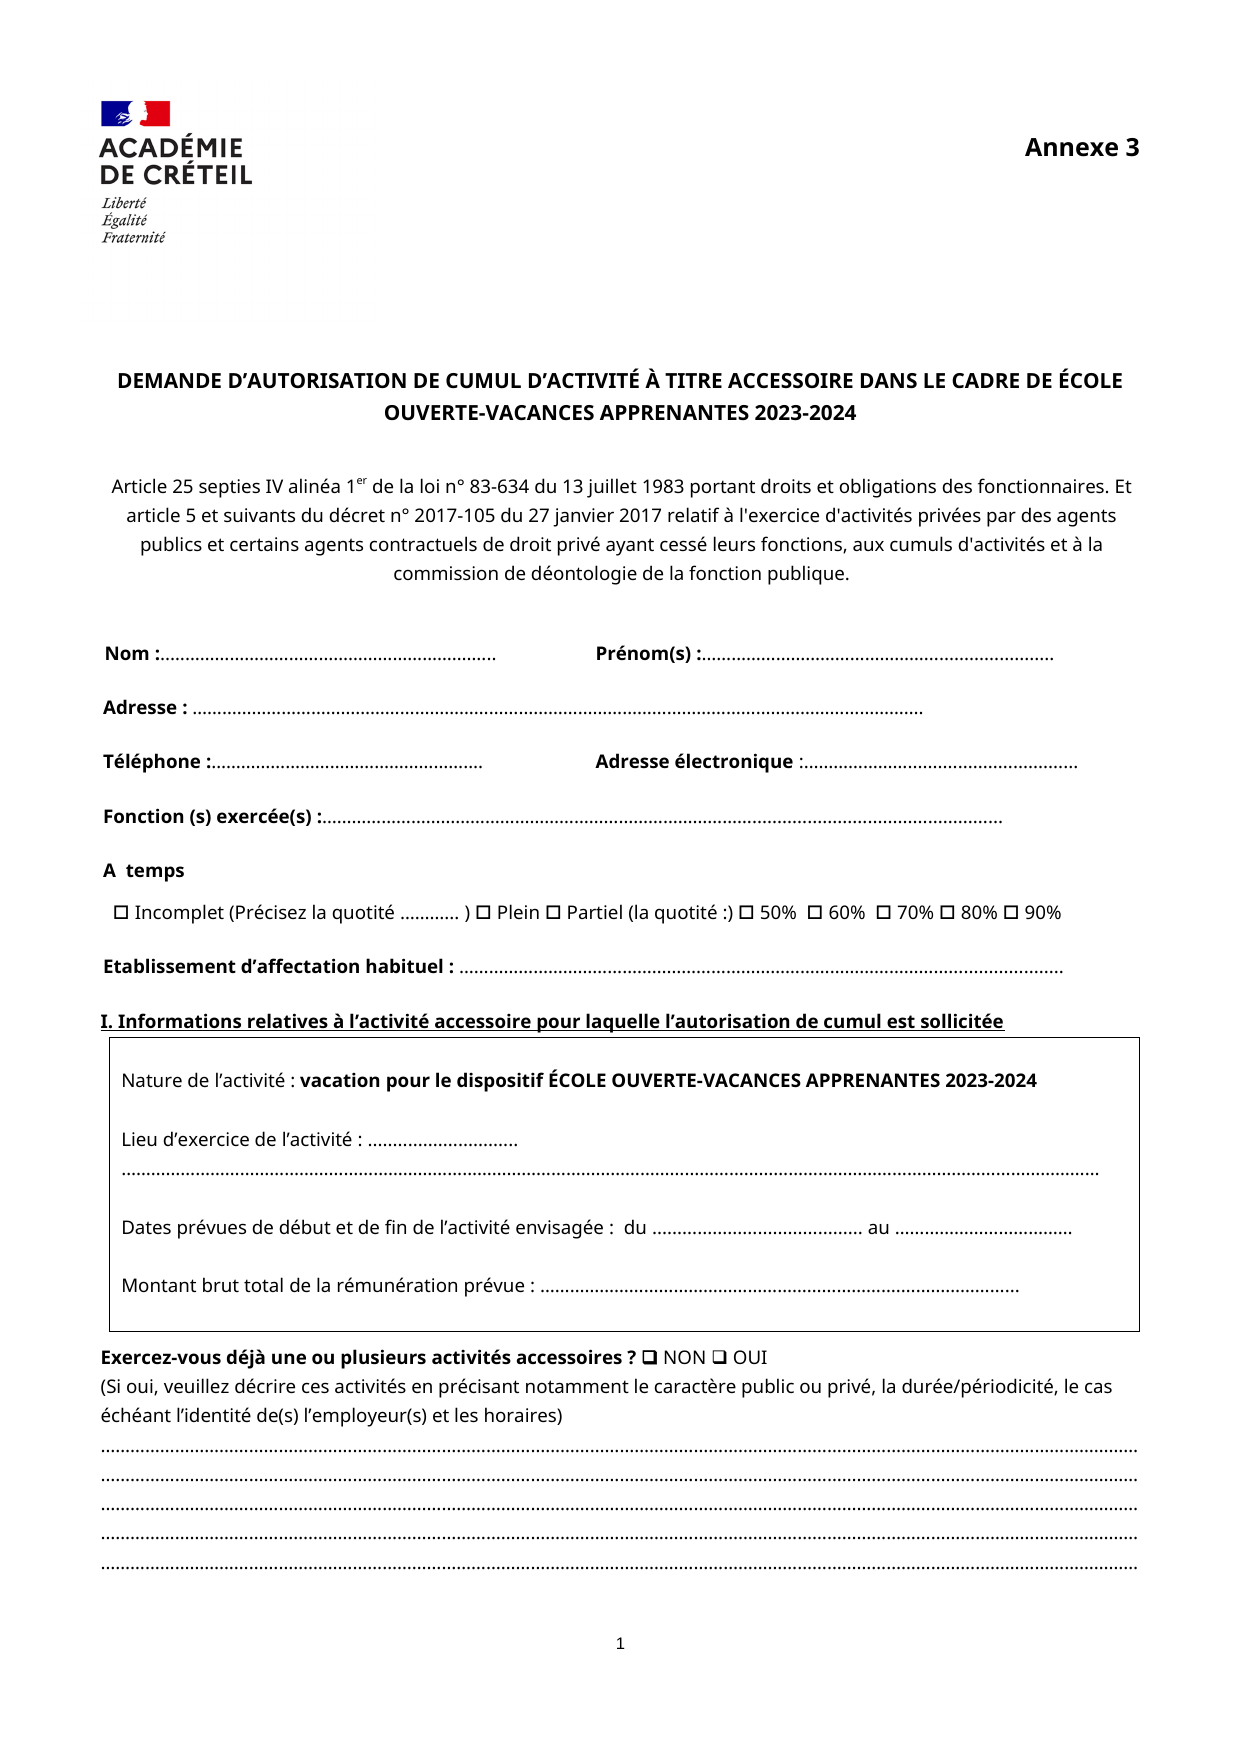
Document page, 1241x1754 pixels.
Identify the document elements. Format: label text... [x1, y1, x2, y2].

picture [76, 77, 375, 321]
table_cell A temps Incomplet (Précisez la quotité ………... ) Plein Partiel (la quotité :) 50% 60% 70% 80% 90% [100, 845, 1137, 941]
table_cell Fonction (s) exercée(s) :…………………………………………………………………………….................................................. [100, 791, 1137, 845]
table_cell Téléphone :………………………………………………. [100, 736, 584, 791]
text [100, 1432, 1143, 1574]
text DEMANDE D’AUTORISATION DE CUMUL D’ACTIVITÉ À TITRE ACCESSOIRE DANS LE CADRE DE ÉCOLE OUVERTE-VACANCES APPRENANTES 2023-2024 [100, 366, 1140, 427]
table_cell Adresse électronique :………………….................................. [584, 736, 1137, 791]
text Article 25 septies IV alinéa 1er de la loi n° 83-634 du 13 juillet 1983 portant droits et obligations des fonctionnaires. Et article 5 et suivants du décret n° 2017-105 du 27 janvier 2017 relatif à l'exercice d'activités privées par des agents publics et certains agents contractuels de droit privé ayant cessé leurs fonctions, aux cumuls d'activités et à la commission de déontologie de la fonction publique. [100, 473, 1143, 586]
table_header Prénom(s) :……………………………………….......................... [584, 628, 1137, 682]
text I. Informations relatives à l’activité accessoire pour laquelle l’autorisation de cumul est sollicitée [100, 1008, 1143, 1033]
text Exercez-vous déjà une ou plusieurs activités accessoires ? NON OUI [100, 1344, 1143, 1369]
table_header Nature de l’activité : vacation pour le dispositif ÉCOLE OUVERTE-VACANCES APPRENANTES 2023-2024 Lieu d’exercice de l’activité : ..............................……………………………………………………………………………………………………………………………………………………………………………… Dates prévues de début et de fin de l’activité envisagée : du .......................................... au ……………………………… Montant brut total de la rémunération prévue : ……………………………………………………………….…………………... [110, 1038, 1139, 1331]
table_cell Adresse : …………………………………………………………………………………………………………………………………. [100, 682, 1137, 736]
text (Si oui, veuillez décrire ces activités en précisant notamment le caractère public ou privé, la durée/périodicité, le cas échéant l’identité de(s) l’employeur(s) et les horaires) [100, 1373, 1143, 1428]
table_header Nom :..………………………………………………………... [100, 628, 584, 682]
table_cell Etablissement d’affectation habituel : ………………………………………………………………………………………....................... [100, 941, 1137, 996]
